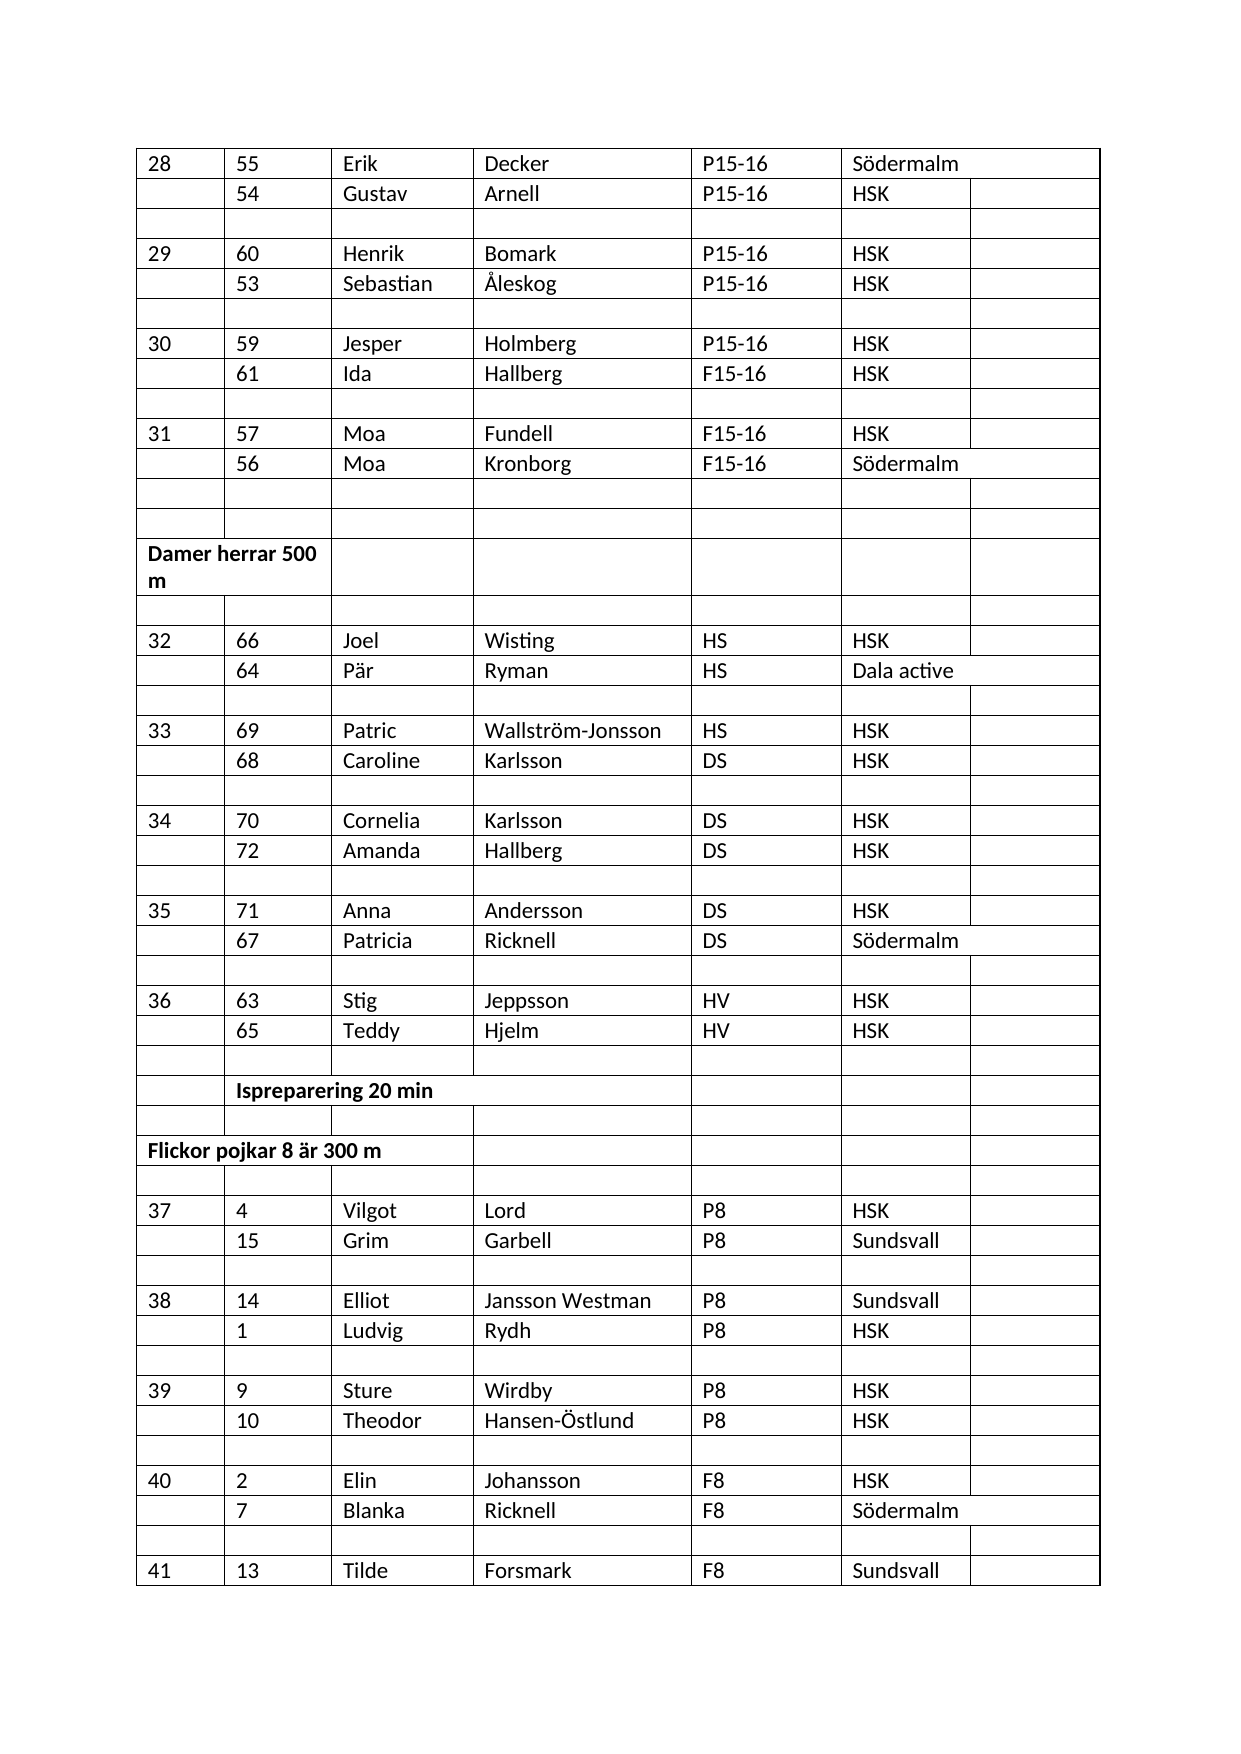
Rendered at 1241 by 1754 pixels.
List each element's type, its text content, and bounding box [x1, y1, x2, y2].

table_cell [332, 866, 473, 895]
table_cell [474, 596, 691, 625]
table_cell 69 [225, 716, 331, 745]
table_cell 54 [225, 179, 331, 208]
table_cell [842, 209, 970, 238]
table_cell Moa [332, 419, 473, 448]
table_cell [137, 866, 224, 895]
table_cell [971, 419, 1099, 448]
table_cell 68 [225, 746, 331, 775]
table_cell [692, 209, 841, 238]
table_cell 33 [137, 716, 224, 745]
table_cell [137, 1166, 224, 1195]
table_cell HSK [842, 1196, 970, 1225]
table_cell [137, 1256, 224, 1285]
table_cell [137, 1496, 224, 1525]
table_cell [692, 389, 841, 418]
table_cell Tilde [332, 1556, 473, 1585]
table_cell Amanda [332, 836, 473, 865]
table_cell 55 [225, 149, 331, 178]
table_cell Moa [332, 449, 473, 478]
table_cell Jeppsson [474, 986, 691, 1015]
table_cell [971, 836, 1099, 865]
table_cell HSK [842, 896, 970, 925]
table_cell DS [692, 836, 841, 865]
table_cell 41 [137, 1556, 224, 1585]
table_cell Hansen-Östlund [474, 1406, 691, 1435]
table_cell HSK [842, 329, 970, 358]
table_cell [971, 896, 1099, 925]
table_cell [474, 1106, 691, 1135]
table_cell [692, 1166, 841, 1195]
table_cell Åleskog [474, 269, 691, 298]
table_cell [971, 626, 1099, 655]
table_cell [332, 1106, 473, 1135]
table_cell Wallström-Jonsson [474, 716, 691, 745]
table_cell Flickor pojkar 8 är 300 m [137, 1136, 473, 1165]
table_cell [137, 209, 224, 238]
table_cell HSK [842, 359, 970, 388]
table_cell 56 [225, 449, 331, 478]
table_cell [137, 776, 224, 805]
table_cell [971, 1226, 1099, 1255]
table_cell Kronborg [474, 449, 691, 478]
table_cell 70 [225, 806, 331, 835]
table_cell Ryman [474, 656, 691, 685]
table_cell 34 [137, 806, 224, 835]
table_cell [971, 1196, 1099, 1225]
table_cell [971, 1076, 1099, 1105]
table_cell Wisting [474, 626, 691, 655]
table_cell 28 [137, 149, 224, 178]
table_cell [842, 776, 970, 805]
table_cell 31 [137, 419, 224, 448]
table_cell [137, 1406, 224, 1435]
table_cell HSK [842, 1016, 970, 1045]
table_cell [971, 1526, 1099, 1555]
table_cell Hallberg [474, 359, 691, 388]
table_cell 13 [225, 1556, 331, 1585]
table_cell Ludvig [332, 1316, 473, 1345]
table_cell [842, 1136, 970, 1165]
table_cell [971, 776, 1099, 805]
table_cell [225, 479, 331, 508]
table_cell F8 [692, 1496, 841, 1525]
table_cell P15-16 [692, 329, 841, 358]
table_cell [332, 1256, 473, 1285]
table_cell Ricknell [474, 926, 691, 955]
table_cell Rydh [474, 1316, 691, 1345]
table_cell [692, 1256, 841, 1285]
table_cell [971, 329, 1099, 358]
table_cell [692, 509, 841, 538]
table_cell DS [692, 806, 841, 835]
table_cell 32 [137, 626, 224, 655]
table_cell [971, 239, 1099, 268]
table_cell [332, 299, 473, 328]
table_cell 66 [225, 626, 331, 655]
table_cell [692, 776, 841, 805]
table_cell [474, 776, 691, 805]
table_cell Gustav [332, 179, 473, 208]
table_cell [225, 1166, 331, 1195]
table_cell P15-16 [692, 239, 841, 268]
table_cell 2 [225, 1466, 331, 1495]
table_cell [137, 836, 224, 865]
table_cell [692, 866, 841, 895]
table_cell [692, 1346, 841, 1375]
table_cell Holmberg [474, 329, 691, 358]
table_cell Grim [332, 1226, 473, 1255]
table_cell 63 [225, 986, 331, 1015]
table_cell P15-16 [692, 269, 841, 298]
table_cell P8 [692, 1196, 841, 1225]
table_cell Bomark [474, 239, 691, 268]
table_cell [225, 1526, 331, 1555]
table_cell 4 [225, 1196, 331, 1225]
table_cell [971, 1136, 1099, 1165]
table_cell 29 [137, 239, 224, 268]
table_cell [332, 956, 473, 985]
table_cell Sture [332, 1376, 473, 1405]
table_cell [474, 1256, 691, 1285]
table_cell HSK [842, 1316, 970, 1345]
table_cell DS [692, 896, 841, 925]
table_cell P15-16 [692, 179, 841, 208]
table_cell Hjelm [474, 1016, 691, 1045]
table_cell [971, 1376, 1099, 1405]
table_cell 67 [225, 926, 331, 955]
table_cell P8 [692, 1376, 841, 1405]
table_cell Sundsvall [842, 1226, 970, 1255]
table_cell [474, 299, 691, 328]
table_cell 10 [225, 1406, 331, 1435]
table_cell Garbell [474, 1226, 691, 1255]
table_cell [225, 209, 331, 238]
table_cell [474, 956, 691, 985]
table_cell [971, 596, 1099, 625]
table_cell [137, 746, 224, 775]
table_cell 1 [225, 1316, 331, 1345]
table_cell Jansson Westman [474, 1286, 691, 1315]
table_cell [225, 596, 331, 625]
table_cell [332, 1346, 473, 1375]
table_cell [971, 299, 1099, 328]
table_cell [842, 686, 970, 715]
table_cell [225, 866, 331, 895]
table_cell [474, 389, 691, 418]
table_cell [474, 686, 691, 715]
table_cell Wirdby [474, 1376, 691, 1405]
table_cell [332, 686, 473, 715]
table_cell [332, 596, 473, 625]
table_cell 36 [137, 986, 224, 1015]
table_cell [137, 269, 224, 298]
table_cell Forsmark [474, 1556, 691, 1585]
table_cell [225, 956, 331, 985]
table_cell [225, 1106, 331, 1135]
table_cell Ricknell [474, 1496, 691, 1525]
table_cell [332, 1526, 473, 1555]
table_cell 35 [137, 896, 224, 925]
table_cell HV [692, 986, 841, 1015]
table_cell [971, 1166, 1099, 1195]
table_cell [137, 1016, 224, 1045]
table_cell [225, 776, 331, 805]
table_cell [137, 1316, 224, 1345]
table_cell HS [692, 626, 841, 655]
table_cell [842, 1076, 970, 1105]
table_cell [971, 1436, 1099, 1465]
table_cell Stig [332, 986, 473, 1015]
table_cell Södermalm [842, 1496, 1099, 1525]
table_cell [971, 209, 1099, 238]
table_cell Sundsvall [842, 1556, 970, 1585]
table_cell [971, 1406, 1099, 1435]
table_cell [225, 1046, 331, 1075]
table_cell [692, 1046, 841, 1075]
table_cell [971, 806, 1099, 835]
table_cell Anna [332, 896, 473, 925]
table_cell [137, 389, 224, 418]
table_cell Blanka [332, 1496, 473, 1525]
table_cell Cornelia [332, 806, 473, 835]
table_cell 7 [225, 1496, 331, 1525]
table_cell Sebastian [332, 269, 473, 298]
table_cell HSK [842, 1376, 970, 1405]
table_cell HV [692, 1016, 841, 1045]
table_cell [971, 1346, 1099, 1375]
table_cell Fundell [474, 419, 691, 448]
table_cell [474, 1346, 691, 1375]
table_cell P15-16 [692, 149, 841, 178]
table_cell [971, 509, 1099, 538]
table_cell 72 [225, 836, 331, 865]
table_cell [842, 389, 970, 418]
table_cell [332, 1046, 473, 1075]
table_cell [225, 1346, 331, 1375]
table_cell Karlsson [474, 806, 691, 835]
table_cell [971, 269, 1099, 298]
table_cell [692, 539, 841, 595]
table_cell [332, 539, 473, 595]
table_cell [225, 299, 331, 328]
table_cell Johansson [474, 1466, 691, 1495]
table_cell [971, 1046, 1099, 1075]
table_cell 61 [225, 359, 331, 388]
table_cell 57 [225, 419, 331, 448]
table_cell HS [692, 716, 841, 745]
table_cell [971, 956, 1099, 985]
table_cell [842, 1436, 970, 1465]
table_cell 30 [137, 329, 224, 358]
table_cell [137, 359, 224, 388]
table_cell [692, 479, 841, 508]
table_cell [225, 686, 331, 715]
table_cell Elin [332, 1466, 473, 1495]
table_cell [137, 926, 224, 955]
table_cell [971, 1256, 1099, 1285]
table_cell [842, 1526, 970, 1555]
table_cell [332, 776, 473, 805]
table_cell [971, 389, 1099, 418]
table_cell 9 [225, 1376, 331, 1405]
table_cell Joel [332, 626, 473, 655]
table_cell [842, 1106, 970, 1135]
table_cell [971, 866, 1099, 895]
table_cell Pär [332, 656, 473, 685]
table_cell [692, 1136, 841, 1165]
table_cell Södermalm [842, 926, 1099, 955]
table_cell [474, 479, 691, 508]
table_cell [474, 1166, 691, 1195]
table_cell [137, 479, 224, 508]
table_cell [137, 1346, 224, 1375]
table_cell 38 [137, 1286, 224, 1315]
table_cell Andersson [474, 896, 691, 925]
table_cell Karlsson [474, 746, 691, 775]
table_cell [692, 1436, 841, 1465]
table_cell HSK [842, 179, 970, 208]
table_cell HSK [842, 626, 970, 655]
table_cell [842, 479, 970, 508]
table_cell [971, 1466, 1099, 1495]
table_cell Arnell [474, 179, 691, 208]
table_cell [137, 686, 224, 715]
table_cell [971, 1286, 1099, 1315]
table_cell [971, 1316, 1099, 1345]
table_cell [332, 479, 473, 508]
table_cell [225, 509, 331, 538]
table_cell Södermalm [842, 449, 1099, 478]
table_cell [842, 866, 970, 895]
table_cell [474, 1046, 691, 1075]
table_cell HSK [842, 1406, 970, 1435]
table_cell [971, 359, 1099, 388]
table_cell Decker [474, 149, 691, 178]
table_cell [692, 1076, 841, 1105]
table_cell Vilgot [332, 1196, 473, 1225]
table_cell Jesper [332, 329, 473, 358]
table_cell Ida [332, 359, 473, 388]
table_cell Elliot [332, 1286, 473, 1315]
table_cell [137, 1076, 224, 1105]
table_cell [692, 686, 841, 715]
table_cell Hallberg [474, 836, 691, 865]
table_cell [971, 746, 1099, 775]
table_cell [842, 596, 970, 625]
table_cell [137, 1436, 224, 1465]
table_cell Henrik [332, 239, 473, 268]
table_cell [971, 1016, 1099, 1045]
table_cell 64 [225, 656, 331, 685]
table_cell 60 [225, 239, 331, 268]
table_cell [971, 686, 1099, 715]
table_cell HSK [842, 836, 970, 865]
table_cell [971, 1556, 1099, 1585]
table_cell [137, 656, 224, 685]
table_cell [692, 1526, 841, 1555]
table_cell [692, 596, 841, 625]
table_cell [971, 716, 1099, 745]
table_cell HSK [842, 269, 970, 298]
table_cell [842, 956, 970, 985]
table_cell 59 [225, 329, 331, 358]
table_cell Ispreparering 20 min [225, 1076, 691, 1105]
table_cell [971, 539, 1099, 595]
table_cell 40 [137, 1466, 224, 1495]
table_cell [842, 299, 970, 328]
table_cell F8 [692, 1556, 841, 1585]
table_cell [842, 1046, 970, 1075]
table_cell [137, 299, 224, 328]
table_cell 65 [225, 1016, 331, 1045]
table_cell [332, 1436, 473, 1465]
table_cell 53 [225, 269, 331, 298]
table_cell Erik [332, 149, 473, 178]
table_cell [137, 509, 224, 538]
table_cell F15-16 [692, 419, 841, 448]
table_cell [842, 539, 970, 595]
table_cell [692, 299, 841, 328]
table_cell [971, 1106, 1099, 1135]
table_cell P8 [692, 1406, 841, 1435]
table_cell Dala active [842, 656, 1099, 685]
table_cell [474, 866, 691, 895]
table_cell [971, 986, 1099, 1015]
table_cell Theodor [332, 1406, 473, 1435]
table_cell [137, 596, 224, 625]
table_cell F15-16 [692, 449, 841, 478]
table_cell Södermalm [842, 149, 1099, 178]
table_cell [842, 1346, 970, 1375]
table_cell [137, 956, 224, 985]
table_cell [225, 1256, 331, 1285]
table_cell [332, 1166, 473, 1195]
table_cell [474, 209, 691, 238]
table_cell P8 [692, 1316, 841, 1345]
table_cell HSK [842, 986, 970, 1015]
table_cell F15-16 [692, 359, 841, 388]
table_cell HSK [842, 1466, 970, 1495]
table_cell [332, 389, 473, 418]
table_cell Patricia [332, 926, 473, 955]
table_cell [842, 1256, 970, 1285]
table_cell 14 [225, 1286, 331, 1315]
table_cell [474, 1436, 691, 1465]
table_cell [971, 479, 1099, 508]
table_cell P8 [692, 1286, 841, 1315]
table_cell Damer herrar 500 m [137, 539, 331, 595]
table_cell HSK [842, 716, 970, 745]
table_cell Caroline [332, 746, 473, 775]
table_cell DS [692, 926, 841, 955]
table_cell [474, 539, 691, 595]
table_cell [225, 389, 331, 418]
table_cell F8 [692, 1466, 841, 1495]
table_cell [332, 509, 473, 538]
table_cell [137, 1106, 224, 1135]
table_cell [692, 956, 841, 985]
table_cell [225, 1436, 331, 1465]
table_cell 39 [137, 1376, 224, 1405]
table_cell [137, 1526, 224, 1555]
table_cell [474, 509, 691, 538]
table_cell P8 [692, 1226, 841, 1255]
table_cell HSK [842, 806, 970, 835]
table_cell [137, 179, 224, 208]
table_cell Patric [332, 716, 473, 745]
table_cell 37 [137, 1196, 224, 1225]
table_cell HSK [842, 239, 970, 268]
table_cell Teddy [332, 1016, 473, 1045]
table_cell HSK [842, 746, 970, 775]
table_cell [474, 1526, 691, 1555]
table_cell Lord [474, 1196, 691, 1225]
table_cell Sundsvall [842, 1286, 970, 1315]
table_cell [332, 209, 473, 238]
table_cell [692, 1106, 841, 1135]
table_cell [842, 509, 970, 538]
table_cell [474, 1136, 691, 1165]
table_cell [137, 1226, 224, 1255]
table_cell [971, 179, 1099, 208]
table_cell DS [692, 746, 841, 775]
table_cell HSK [842, 419, 970, 448]
table_cell [842, 1166, 970, 1195]
table_cell 15 [225, 1226, 331, 1255]
table_cell HS [692, 656, 841, 685]
table_cell [137, 1046, 224, 1075]
table_cell [137, 449, 224, 478]
table_cell 71 [225, 896, 331, 925]
